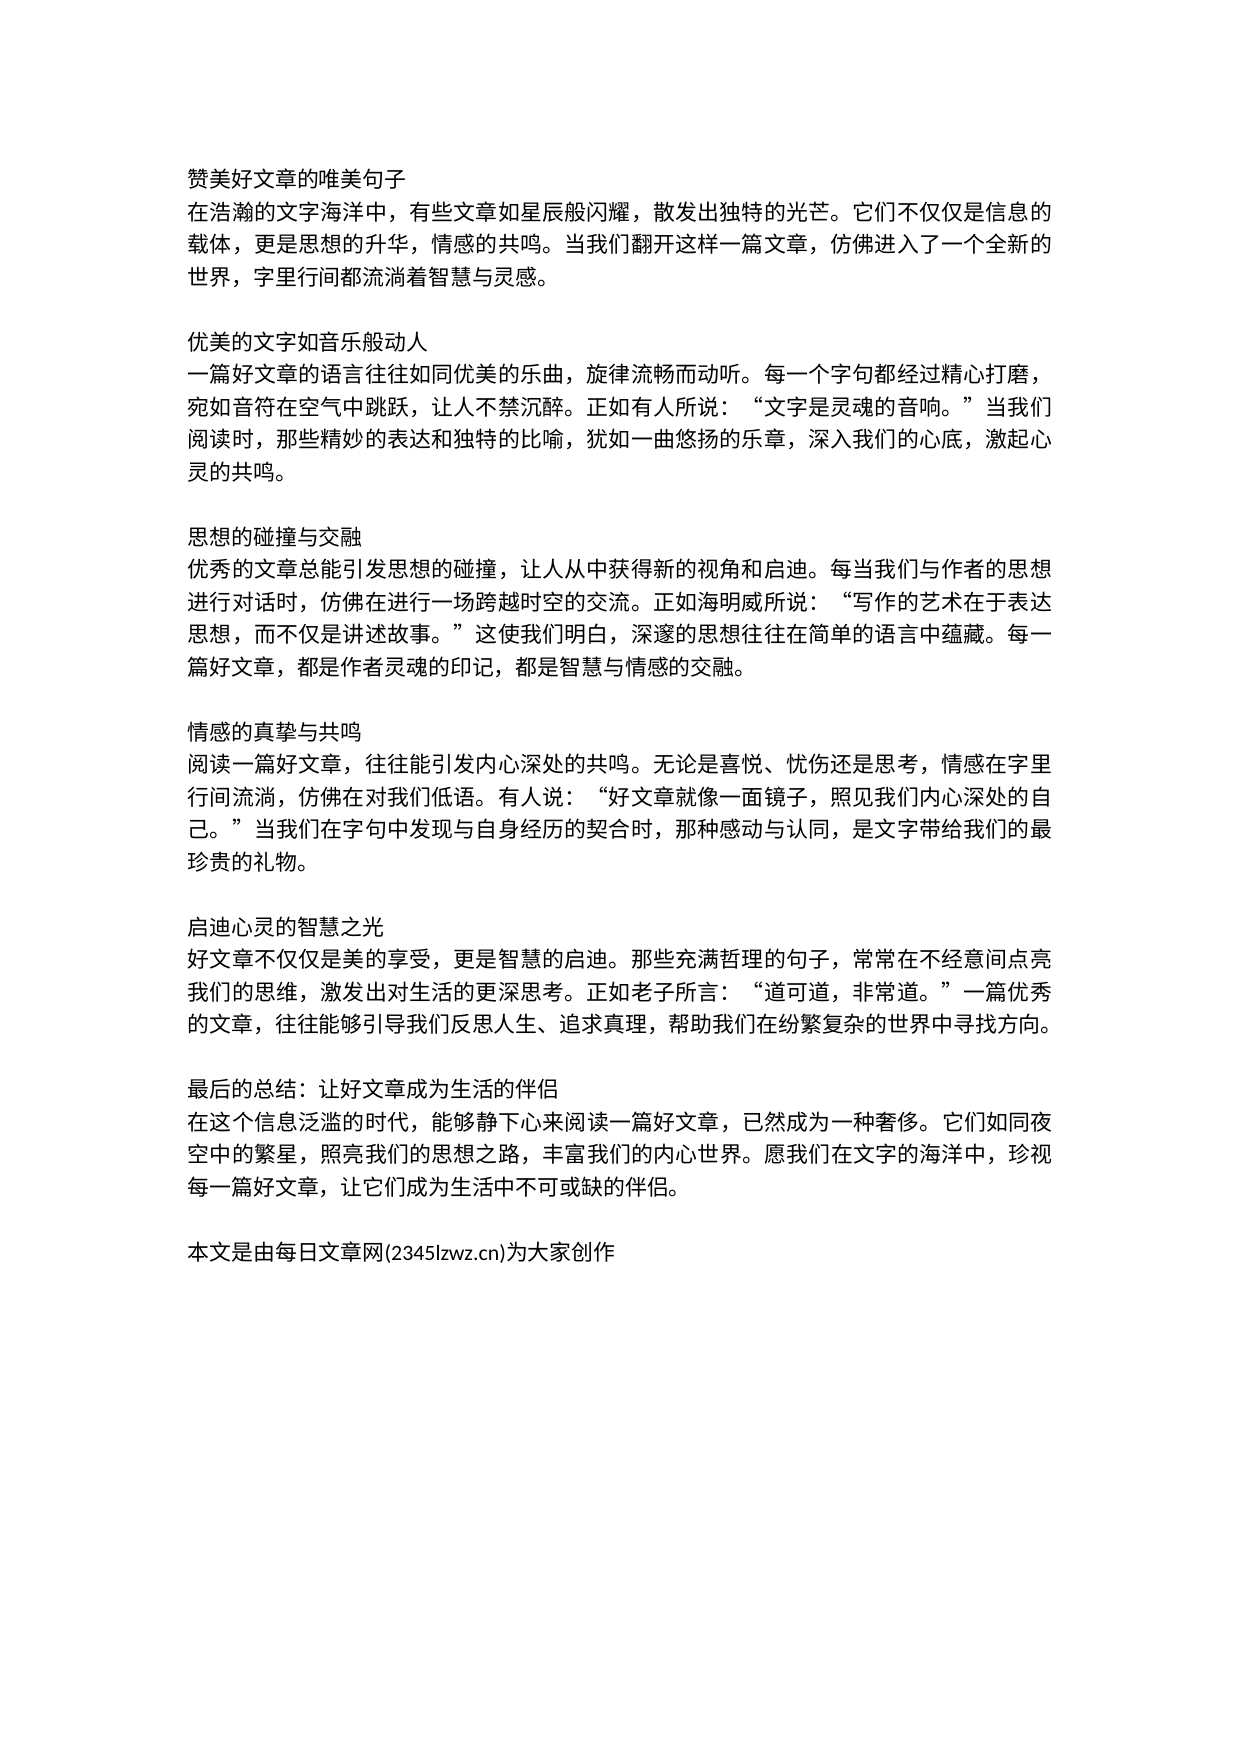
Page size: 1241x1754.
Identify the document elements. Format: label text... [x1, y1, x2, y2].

text 赞美好文章的唯美句子 [187, 162, 1053, 194]
text 情感的真挚与共鸣 [187, 714, 1053, 747]
text 一篇好文章的语言往往如同优美的乐曲，旋律流畅而动听。每一个字句都经过精心打磨，宛如音符在空气中跳跃，让人不禁沉醉。正如有人所说：“文字是灵魂的音响。”当我们阅读时，那些精妙的表达和独特的比喻，犹如一曲悠扬的乐章，深入我们的心底，激起心灵的共鸣。 [187, 357, 1053, 487]
text 在浩瀚的文字海洋中，有些文章如星辰般闪耀，散发出独特的光芒。它们不仅仅是信息的载体，更是思想的升华，情感的共鸣。当我们翻开这样一篇文章，仿佛进入了一个全新的世界，字里行间都流淌着智慧与灵感。 [187, 194, 1053, 292]
text 优美的文字如音乐般动人 [187, 324, 1053, 357]
text 阅读一篇好文章，往往能引发内心深处的共鸣。无论是喜悦、忧伤还是思考，情感在字里行间流淌，仿佛在对我们低语。有人说：“好文章就像一面镜子，照见我们内心深处的自己。”当我们在字句中发现与自身经历的契合时，那种感动与认同，是文字带给我们的最珍贵的礼物。 [187, 747, 1053, 877]
text 启迪心灵的智慧之光 [187, 909, 1053, 942]
text 优秀的文章总能引发思想的碰撞，让人从中获得新的视角和启迪。每当我们与作者的思想进行对话时，仿佛在进行一场跨越时空的交流。正如海明威所说：“写作的艺术在于表达思想，而不仅是讲述故事。”这使我们明白，深邃的思想往往在简单的语言中蕴藏。每一篇好文章，都是作者灵魂的印记，都是智慧与情感的交融。 [187, 552, 1053, 682]
text 最后的总结：让好文章成为生活的伴侣 [187, 1072, 1053, 1104]
text 在这个信息泛滥的时代，能够静下心来阅读一篇好文章，已然成为一种奢侈。它们如同夜空中的繁星，照亮我们的思想之路，丰富我们的内心世界。愿我们在文字的海洋中，珍视每一篇好文章，让它们成为生活中不可或缺的伴侣。 [187, 1104, 1053, 1202]
text 好文章不仅仅是美的享受，更是智慧的启迪。那些充满哲理的句子，常常在不经意间点亮我们的思维，激发出对生活的更深思考。正如老子所言：“道可道，非常道。”一篇优秀的文章，往往能够引导我们反思人生、追求真理，帮助我们在纷繁复杂的世界中寻找方向。 [187, 942, 1053, 1039]
text 思想的碰撞与交融 [187, 519, 1053, 552]
text 本文是由每日文章网(2345lzwz.cn)为大家创作 [187, 1234, 1053, 1267]
